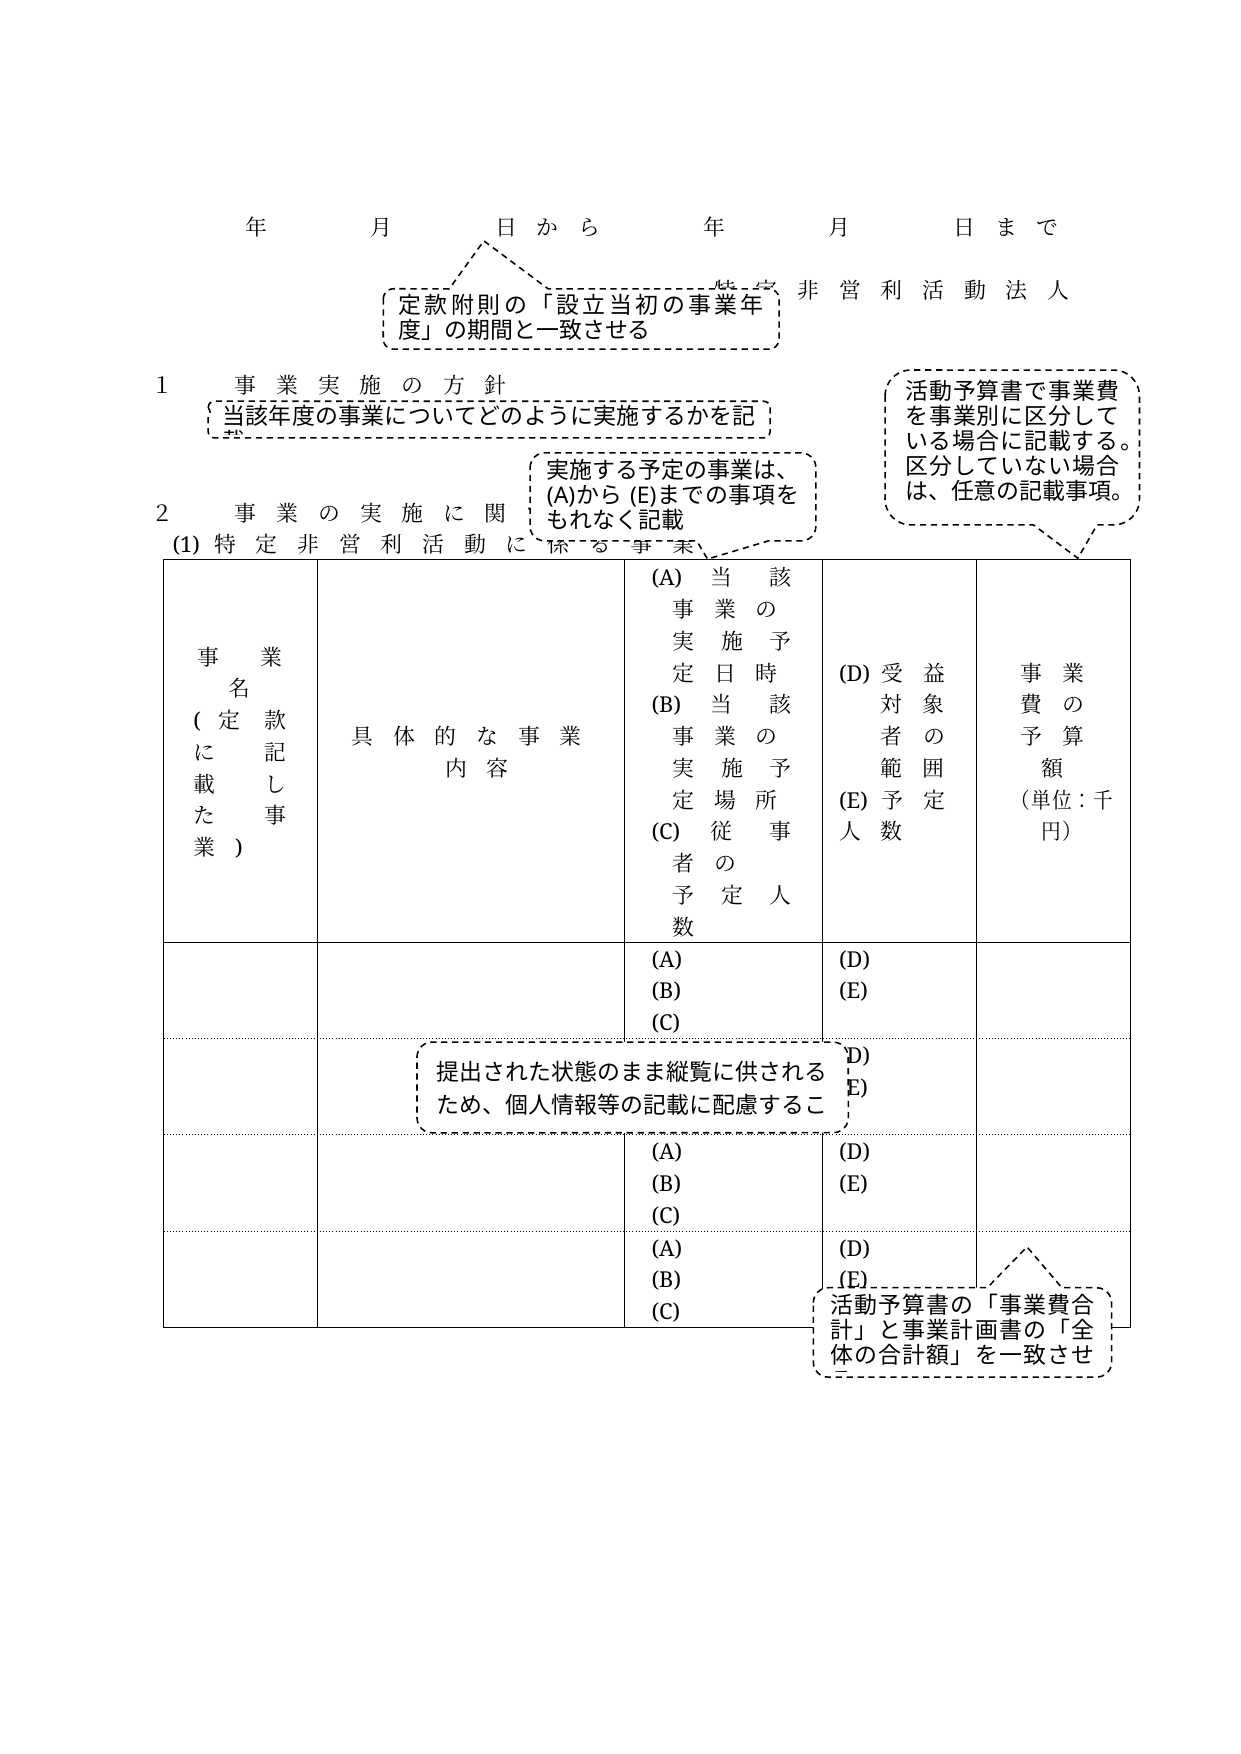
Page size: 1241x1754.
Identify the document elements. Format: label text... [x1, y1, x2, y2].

table_cell (A) (B) (C) [625, 1231, 822, 1327]
table_cell [977, 943, 1130, 1038]
table_cell [977, 1231, 1130, 1327]
table_cell (D) (E) [823, 1231, 976, 1288]
table_cell [164, 1038, 317, 1134]
table_header 事 業 名 (定款に記載した事業) [164, 560, 317, 942]
table_cell (D) (E) [823, 1134, 976, 1231]
table_header 具体的な事業内容 [318, 560, 624, 942]
table_cell [977, 1038, 1130, 1134]
table_cell [318, 1231, 624, 1327]
table_header 事業費の 予算額 （単位：千円） [977, 560, 1130, 942]
text 年 月 日から 年 月 日まで [151, 210, 1089, 242]
table_cell (A) (B) (C) [625, 943, 822, 1038]
table_cell (D) (E) [823, 1038, 976, 1134]
table_cell [164, 1231, 317, 1327]
text ２ 事業の実施に関する事項 [151, 496, 530, 527]
table_cell [164, 943, 317, 1038]
text ２ 事業の実施に関する事項 [816, 496, 1033, 527]
table_cell [318, 1134, 624, 1231]
text １ 事業実施の方針 [151, 369, 904, 400]
text 特定非営利活動法人 [530, 273, 1089, 305]
text (1) 特定非営利活動に係る事業 [714, 527, 1076, 559]
text (1) 特定非営利活動に係る事業 [151, 527, 705, 559]
table_header (D)受益対象 者の範囲 (E)予定人数 [823, 560, 976, 942]
table_header (A)当該事業の 実施予定日時 (B)当該事業の 実施予定場所 (C)従事者の 予定人数 [625, 560, 822, 942]
table_cell [977, 1134, 1130, 1231]
table_cell [318, 1038, 624, 1134]
table_cell [164, 1134, 317, 1231]
table_cell (D) (E) [823, 943, 976, 1038]
table_cell [318, 943, 624, 1038]
text 特定非営利活動法人 [151, 273, 459, 305]
table_cell (A) (B) (C) [625, 1134, 822, 1231]
